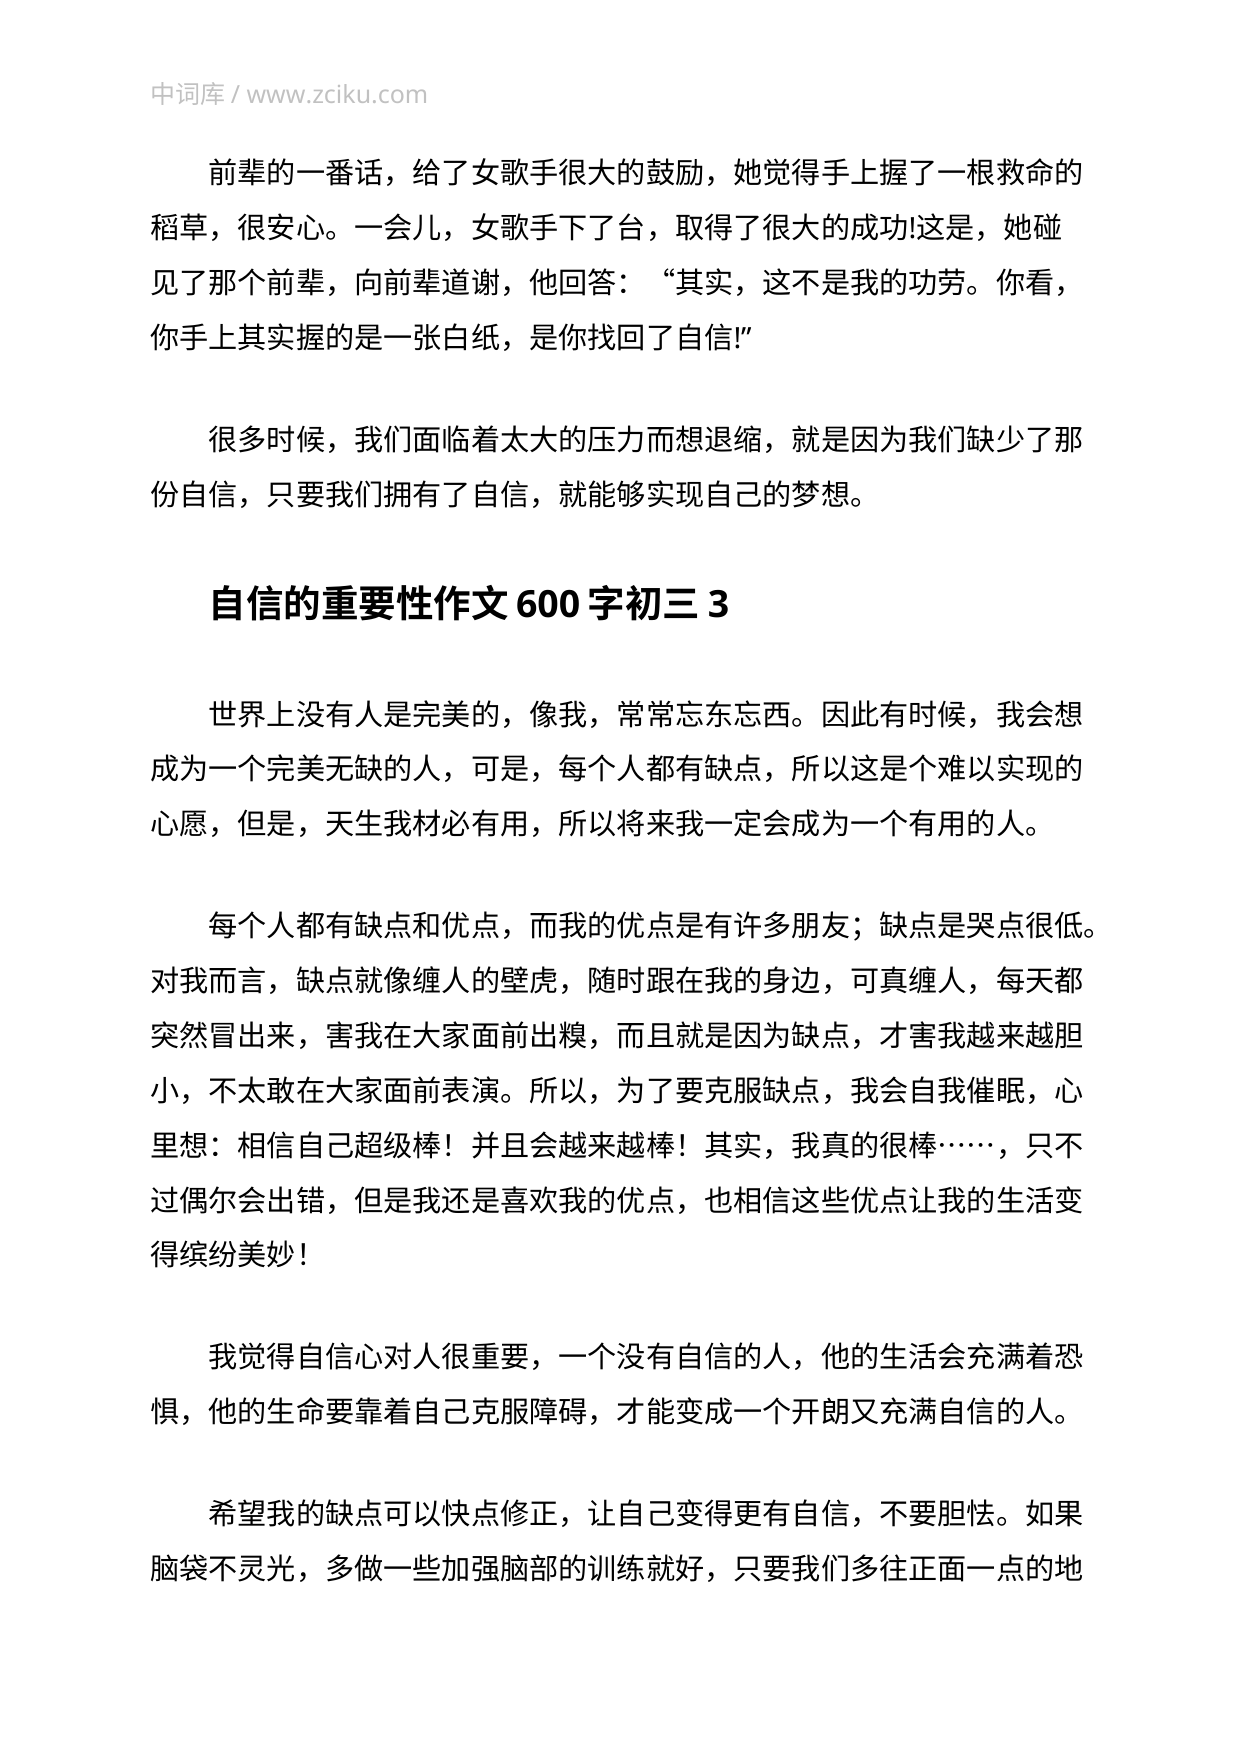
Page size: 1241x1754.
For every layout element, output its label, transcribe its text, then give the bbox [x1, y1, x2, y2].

text 我觉得自信心对人很重要，一个没有自信的人，他的生活会充满着恐惧，他的生命要靠着自己克服障碍，才能变成一个开朗又充满自信的人。 [150, 1334, 1090, 1431]
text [150, 1490, 1090, 1588]
text 很多时候，我们面临着太大的压力而想退缩，就是因为我们缺少了那份自信，只要我们拥有了自信，就能够实现自己的梦想。 [150, 417, 1090, 514]
text 每个人都有缺点和优点，而我的优点是有许多朋友；缺点是哭点很低。对我而言，缺点就像缠人的壁虎，随时跟在我的身边，可真缠人，每天都突然冒出来，害我在大家面前出糗，而且就是因为缺点，才害我越来越胆小，不太敢在大家面前表演。所以，为了要克服缺点，我会自我催眠，心里想：相信自己超级棒！并且会越来越棒！其实，我真的很棒……，只不过偶尔会出错，但是我还是喜欢我的优点，也相信这些优点让我的生活变得缤纷美妙！ [150, 903, 1090, 1274]
text 前辈的一番话，给了女歌手很大的鼓励，她觉得手上握了一根救命的稻草，很安心。一会儿，女歌手下了台，取得了很大的成功!这是，她碰见了那个前辈，向前辈道谢，他回答：“其实，这不是我的功劳。你看，你手上其实握的是一张白纸，是你找回了自信!” [150, 150, 1090, 357]
text 世界上没有人是完美的，像我，常常忘东忘西。因此有时候，我会想成为一个完美无缺的人，可是，每个人都有缺点，所以这是个难以实现的心愿，但是，天生我材必有用，所以将来我一定会成为一个有用的人。 [150, 691, 1090, 843]
text 自信的重要性作文600字初三3 [150, 573, 1090, 628]
